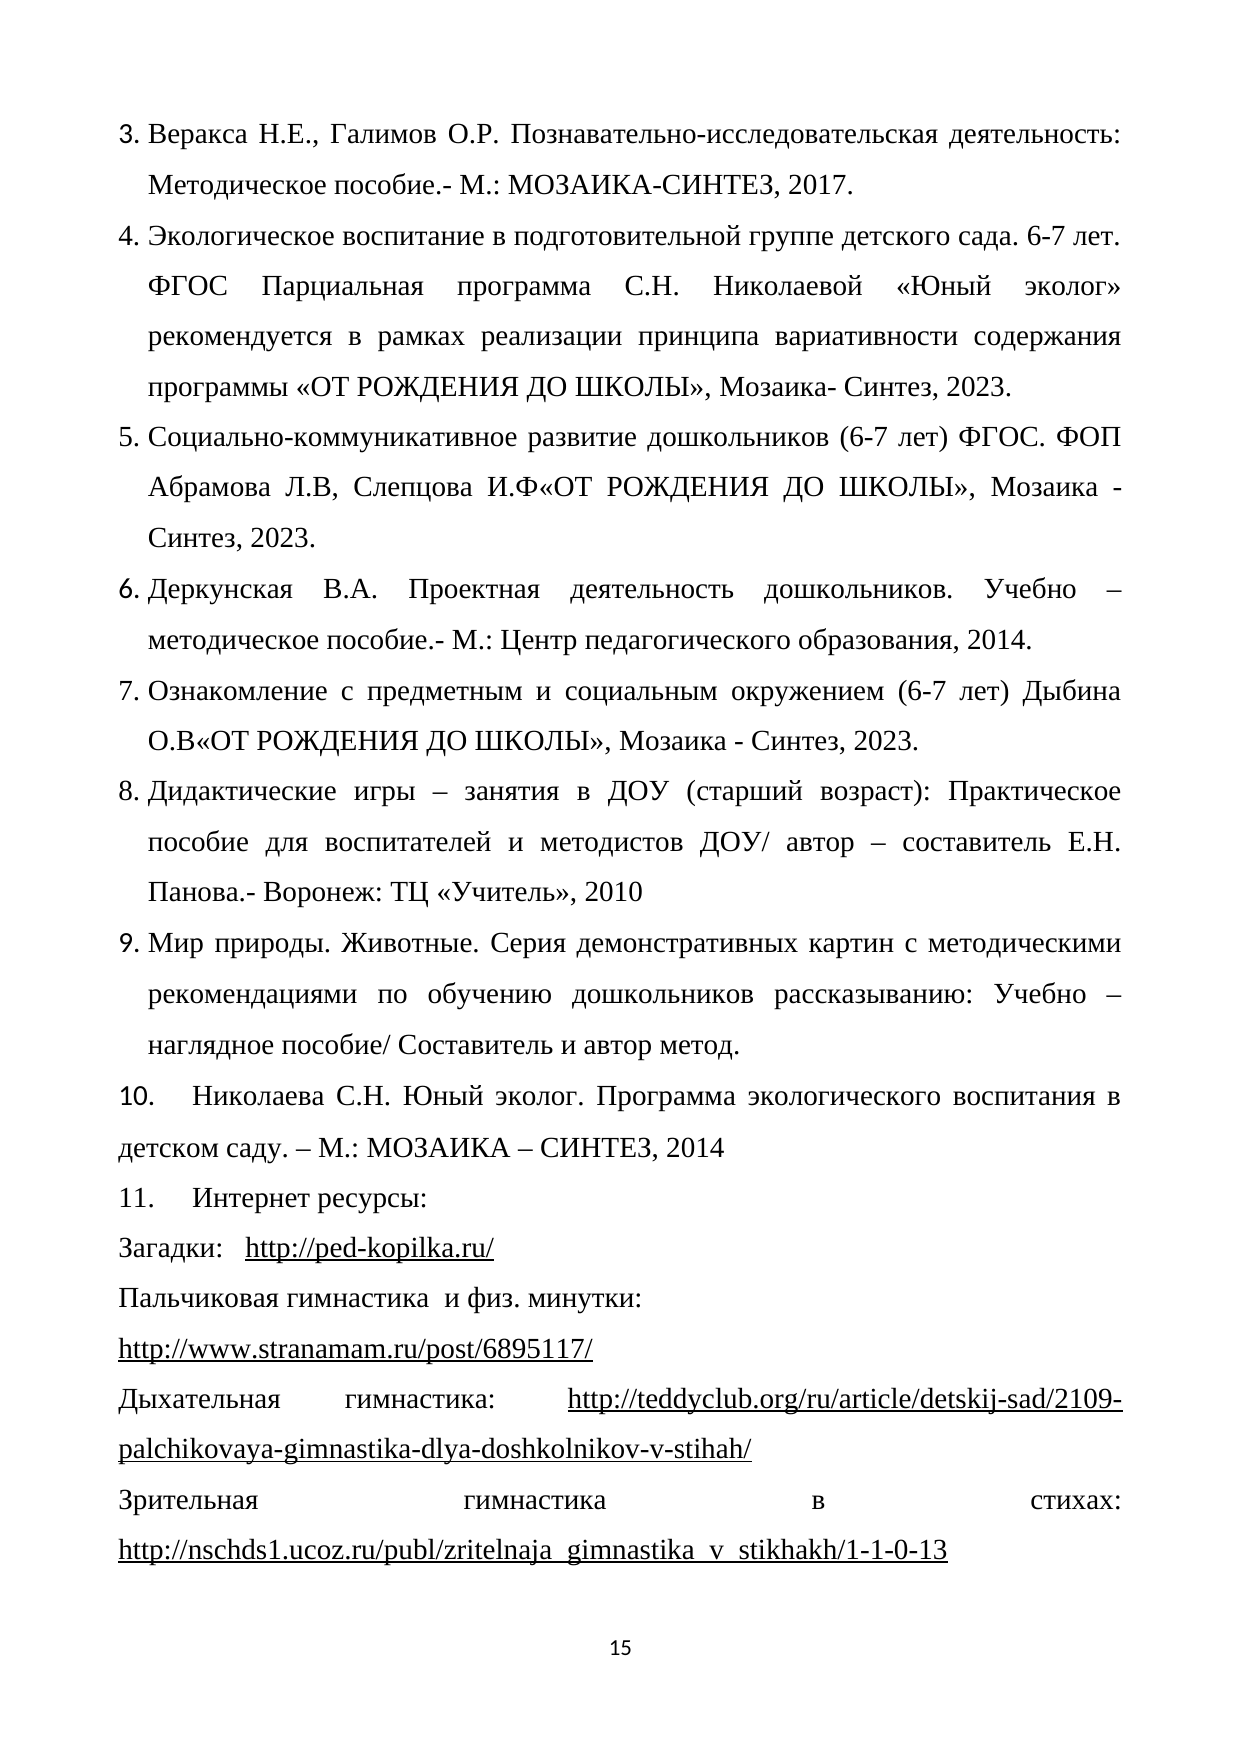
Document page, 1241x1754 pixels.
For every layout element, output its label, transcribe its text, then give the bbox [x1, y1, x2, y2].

text Зрительная гимнастика в стихах: http://nschds1.ucoz.ru/publ/zritelnaja_gimnastika_v_stikhakh/1-1-0-13 [118, 1482, 1122, 1566]
list Дидактические игры – занятия в ДОУ (старший возраст): Практическое пособие для воспитателей и методистов ДОУ/ автор – составитель Е.Н. Панова.- Воронеж: ТЦ «Учитель», 2010 [118, 773, 1122, 907]
text Загадки: http://ped-kopilka.ru/ [118, 1230, 1122, 1264]
list Мир природы. Животные. Серия демонстративных картин с методическими рекомендациями по обучению дошкольников рассказыванию: Учебно – наглядное пособие/ Составитель и автор метод. [118, 924, 1122, 1061]
list Деркунская В.А. Проектная деятельность дошкольников. Учебно – методическое пособие.- М.: Центр педагогического образования, 2014. [118, 570, 1122, 656]
text http://www.stranamam.ru/post/6895117/ [118, 1331, 1122, 1364]
text Дыхательная гимнастика: http://teddyclub.org/ru/article/detskij-sad/2109-palchikovaya-gimnastika-dlya-doshkolnikov-v-stihah/ [118, 1381, 1122, 1465]
list Социально-коммуникативное развитие дошкольников (6-7 лет) ФГОС. ФОП Абрамова Л.В, Слепцова И.Ф«ОТ РОЖДЕНИЯ ДО ШКОЛЫ», Мозаика - Синтез, 2023. [118, 419, 1122, 553]
text Пальчиковая гимнастика и физ. минутки: [118, 1281, 1122, 1314]
list Веракса Н.Е., Галимов О.Р. Познавательно-исследовательская деятельность: Методическое пособие.- М.: МОЗАИКА-СИНТЕЗ, 2017. [118, 115, 1122, 201]
list Николаева С.Н. Юный эколог. Программа экологического воспитания в детском саду. – М.: МОЗАИКА – СИНТЕЗ, 2014 [118, 1077, 1122, 1163]
list Экологическое воспитание в подготовительной группе детского сада. 6-7 лет. ФГОС Парциальная программа С.Н. Николаевой «Юный эколог» рекомендуется в рамках реализации принципа вариативности содержания программы «ОТ РОЖДЕНИЯ ДО ШКОЛЫ», Мозаика- Синтез, 2023. [118, 218, 1122, 402]
list Ознакомление с предметным и социальным окружением (6-7 лет) Дыбина О.В«ОТ РОЖДЕНИЯ ДО ШКОЛЫ», Мозаика - Синтез, 2023. [118, 673, 1122, 757]
list Интернет ресурсы: [118, 1180, 1122, 1213]
